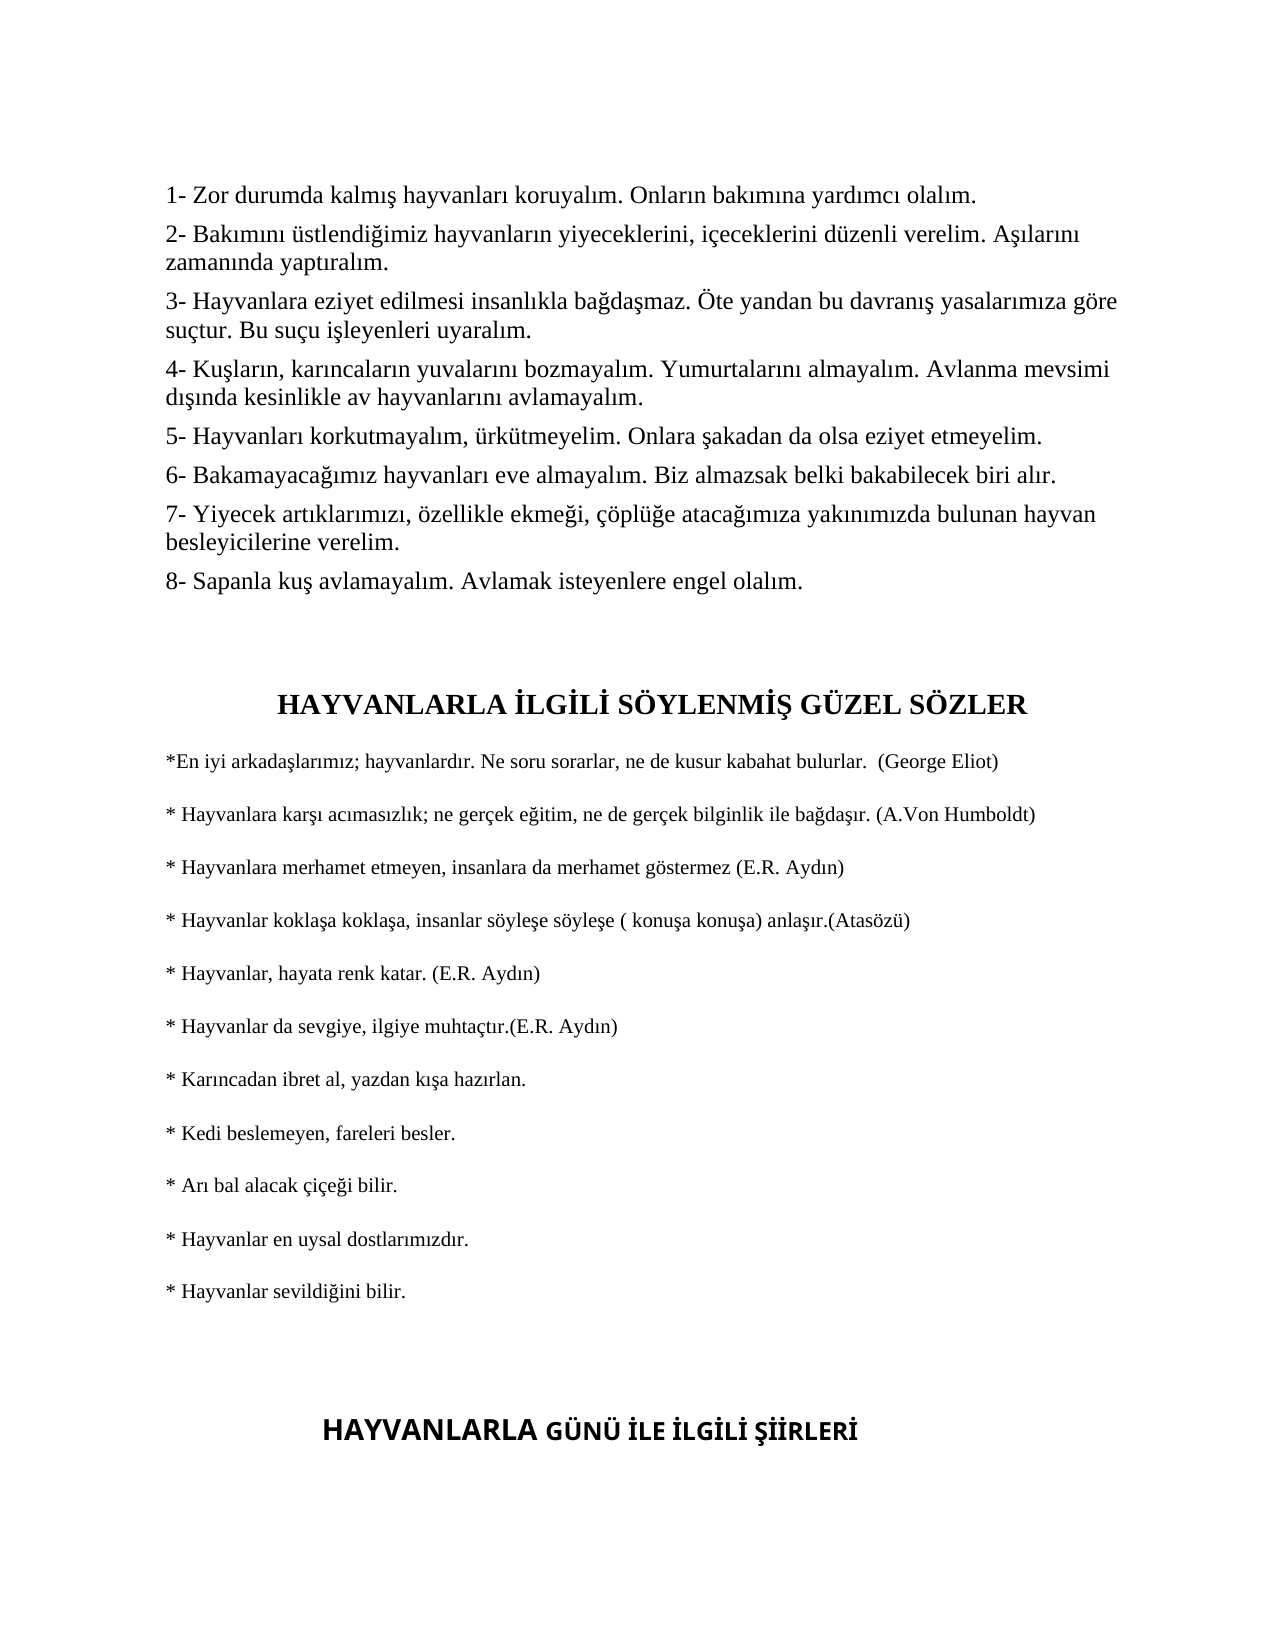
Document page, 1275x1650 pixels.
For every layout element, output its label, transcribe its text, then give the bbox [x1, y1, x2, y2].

text 7- Yiyecek artıklarımızı, özellikle ekmeği, çöplüğe atacağımıza yakınımızda bulunan hayvan besleyicilerine verelim. [165, 499, 1118, 556]
text * Hayvanlara karşı acımasızlık; ne gerçek eğitim, ne de gerçek bilginlik ile bağdaşır. (A.Von Humboldt) [165, 794, 1139, 826]
text 1- Zor durumda kalmış hayvanları koruyalım. Onların bakımına yardımcı olalım. [165, 180, 1118, 209]
text * Hayvanlar sevildiğini bilir. [165, 1271, 1139, 1303]
text HAYVANLARLA İLGİLİ SÖYLENMİŞ GÜZEL SÖZLER [165, 687, 1139, 721]
text * Arı bal alacak çiçeği bilir. [165, 1165, 1139, 1197]
text * Hayvanlara merhamet etmeyen, insanlara da merhamet göstermez (E.R. Aydın) [165, 847, 1139, 879]
text * Hayvanlar koklaşa koklaşa, insanlar söyleşe söyleşe ( konuşa konuşa) anlaşır.(Atasözü) [165, 900, 1139, 932]
text 3- Hayvanlara eziyet edilmesi insanlıkla bağdaşmaz. Öte yandan bu davranış yasalarımıza göre suçtur. Bu suçu işleyenleri uyaralım. [165, 286, 1118, 344]
text * Karıncadan ibret al, yazdan kışa hazırlan. [165, 1059, 1139, 1091]
text * Hayvanlar, hayata renk katar. (E.R. Aydın) [165, 953, 1139, 985]
text * Hayvanlar en uysal dostlarımızdır. [165, 1218, 1139, 1251]
text * Hayvanlar da sevgiye, ilgiye muhtaçtır.(E.R. Aydın) [165, 1006, 1139, 1038]
text * Kedi beslemeyen, fareleri besler. [165, 1112, 1139, 1144]
text 5- Hayvanları korkutmayalım, ürkütmeyelim. Onlara şakadan da olsa eziyet etmeyelim. [165, 421, 1118, 450]
text *En iyi arkadaşlarımız; hayvanlardır. Ne soru sorarlar, ne de kusur kabahat bulurlar. (George Eliot) [165, 741, 1139, 773]
text HAYVANLARLA GÜNÜ İLE İLGİLİ ŞİİRLERİ [165, 1377, 1139, 1449]
text 4- Kuşların, karıncaların yuvalarını bozmayalım. Yumurtalarını almayalım. Avlanma mevsimi dışında kesinlikle av hayvanlarını avlamayalım. [165, 354, 1118, 411]
text 6- Bakamayacağımız hayvanları eve almayalım. Biz almazsak belki bakabilecek biri alır. [165, 460, 1118, 489]
text 8- Sapanla kuş avlamayalım. Avlamak isteyenlere engel olalım. [165, 566, 1118, 595]
text 2- Bakımını üstlendiğimiz hayvanların yiyeceklerini, içeceklerini düzenli verelim. Aşılarını zamanında yaptıralım. [165, 219, 1118, 276]
